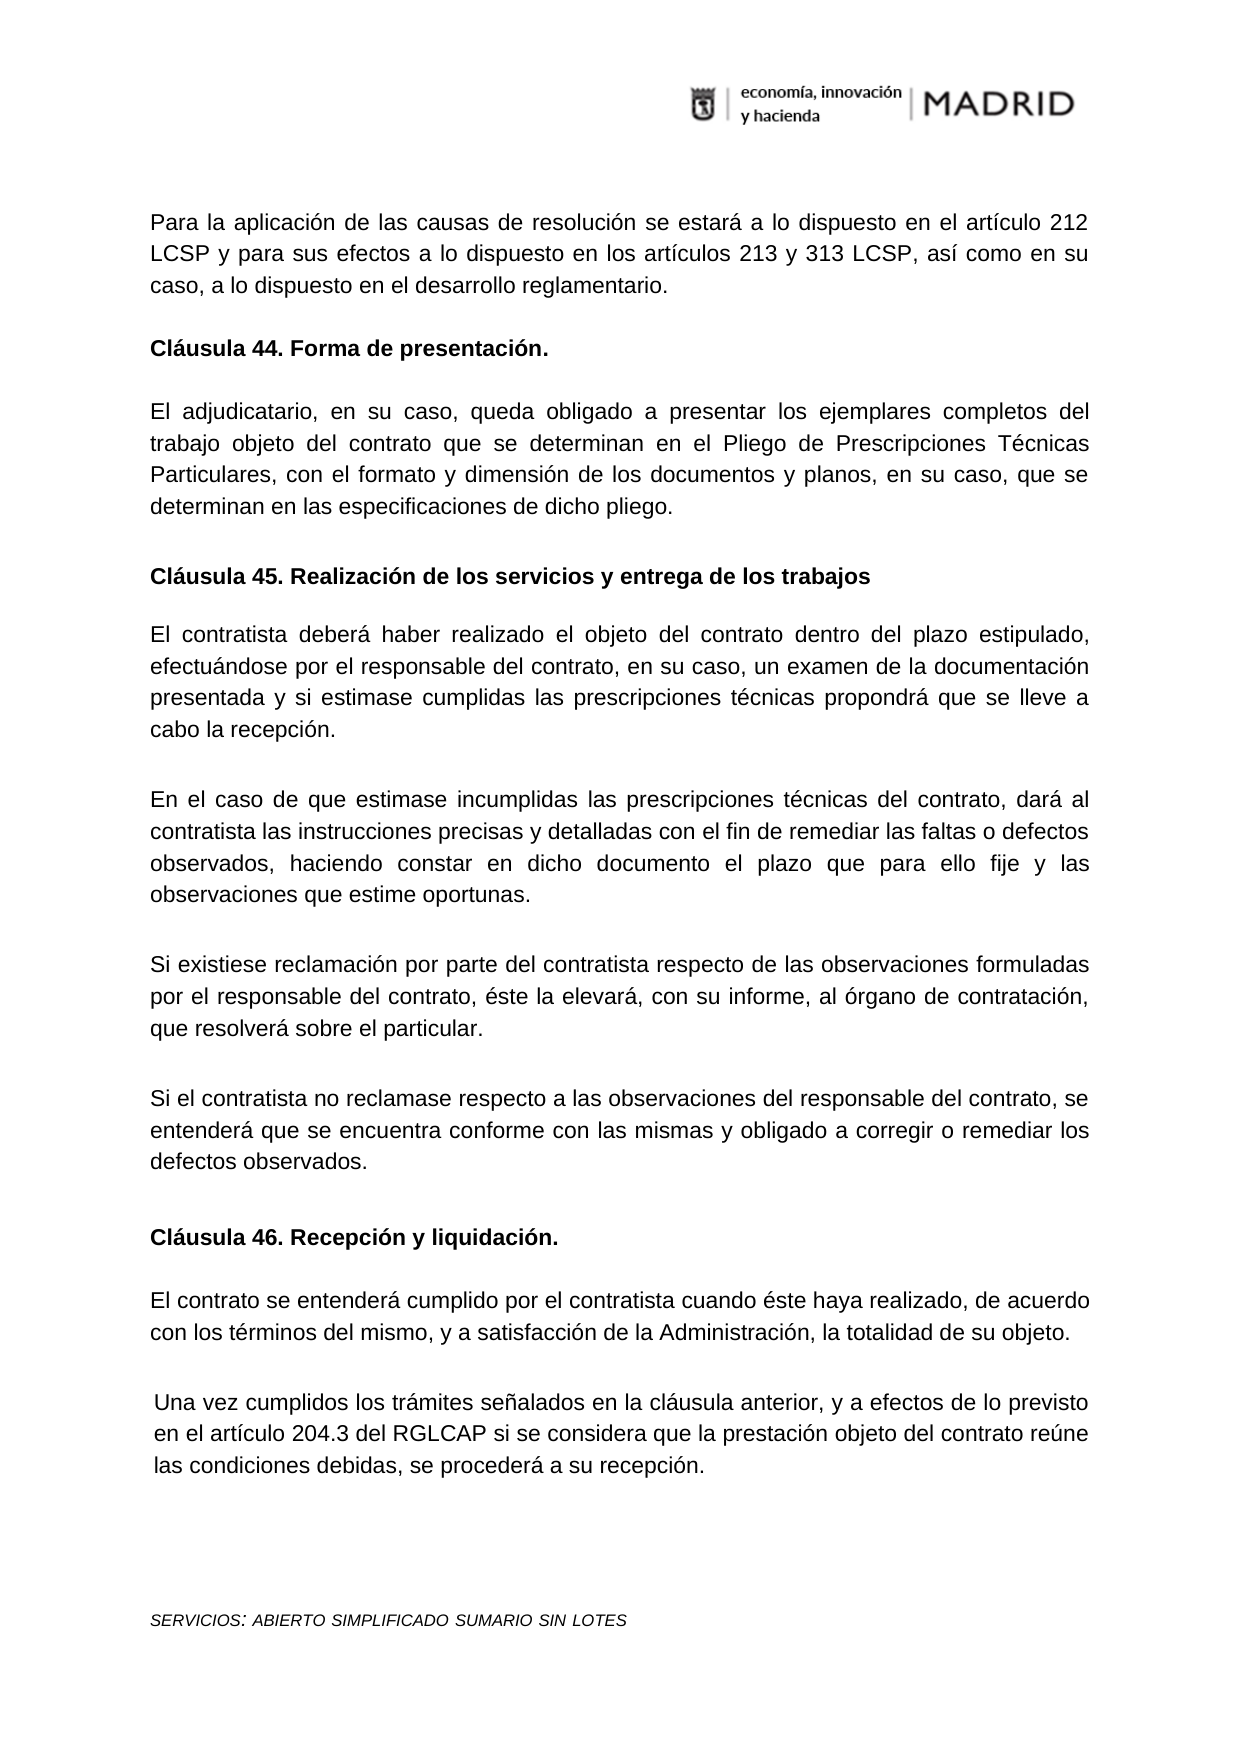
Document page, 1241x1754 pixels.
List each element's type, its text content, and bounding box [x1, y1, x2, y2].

subtitle Cláusula 45. Realización de los servicios y entrega de los trabajos [150, 563, 1090, 590]
subtitle Cláusula 44. Forma de presentación. [150, 335, 1090, 361]
text En el caso de que estimase incumplidas las prescripciones técnicas del contrato, dará al contratista las instrucciones precisas y detalladas con el fin de remediar las faltas o defectos observados, haciendo constar en dicho documento el plazo que para ello fije y las observaciones que estime oportunas. [150, 786, 1090, 907]
text El contrato se entenderá cumplido por el contratista cuando éste haya realizado, de acuerdo con los términos del mismo, y a satisfacción de , la totalidad de su objeto. [150, 1287, 1090, 1345]
text El adjudicatario, en su caso, queda obligado a presentar los ejemplares completos del trabajo objeto del contrato que se determinan en el Pliego de Prescripciones Técnicas Particulares, con el formato y dimensión de los documentos y planos, en su caso, que se determinan en las especificaciones de dicho pliego. [150, 398, 1090, 519]
text Para la aplicación de las causas de resolución se estará a lo dispuesto en el artículo 212 LCSP y para sus efectos a lo dispuesto en los artículos 213 y 313 LCSP, así como en su caso, a lo dispuesto en el desarrollo reglamentario. [150, 209, 1090, 298]
subtitle Cláusula 46. Recepción y liquidación. [150, 1224, 1090, 1250]
text Si existiese reclamación por parte del contratista respecto de las observaciones formuladas por el responsable del contrato, éste la elevará, con su informe, al órgano de contratación, que resolverá sobre el particular. [150, 951, 1090, 1041]
picture [670, 75, 1091, 142]
text Una vez cumplidos los trámites señalados en la cláusula anterior, y a efectos de lo previsto en el artículo 204.3 del RGLCAP si se considera que la prestación objeto del contrato reúne las condiciones debidas, se procederá a su recepción. [153, 1389, 1090, 1478]
text Si el contratista no reclamase respecto a las observaciones del responsable del contrato, se entenderá que se encuentra conforme con las mismas y obligado a corregir o remediar los defectos observados. [150, 1085, 1090, 1174]
text El contratista deberá haber realizado el objeto del contrato dentro del plazo estipulado, efectuándose por el responsable del contrato, en su caso, un examen de la documentación presentada y si estimase cumplidas las prescripciones técnicas propondrá que se lleve a cabo la recepción. [150, 621, 1090, 742]
